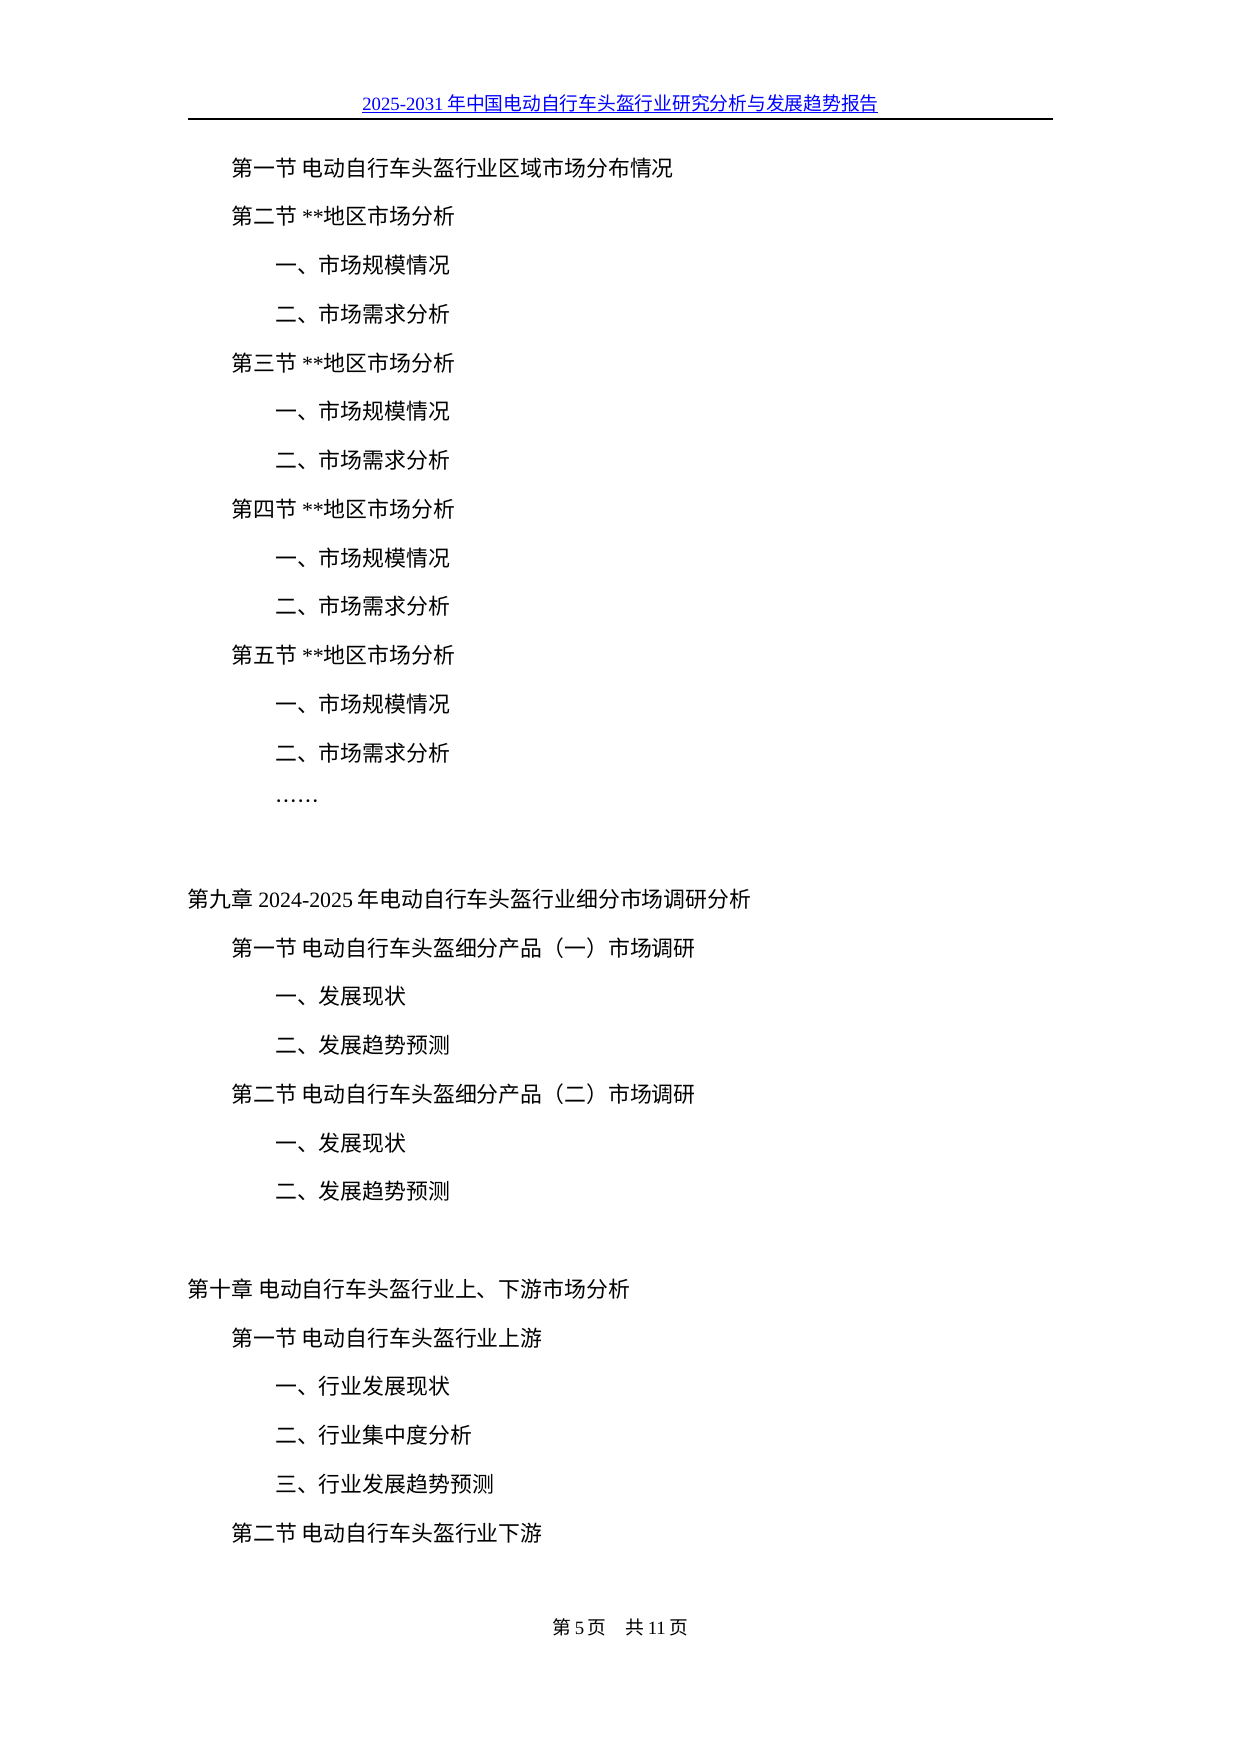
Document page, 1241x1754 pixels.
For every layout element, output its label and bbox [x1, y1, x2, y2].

text [187, 150, 1053, 1548]
